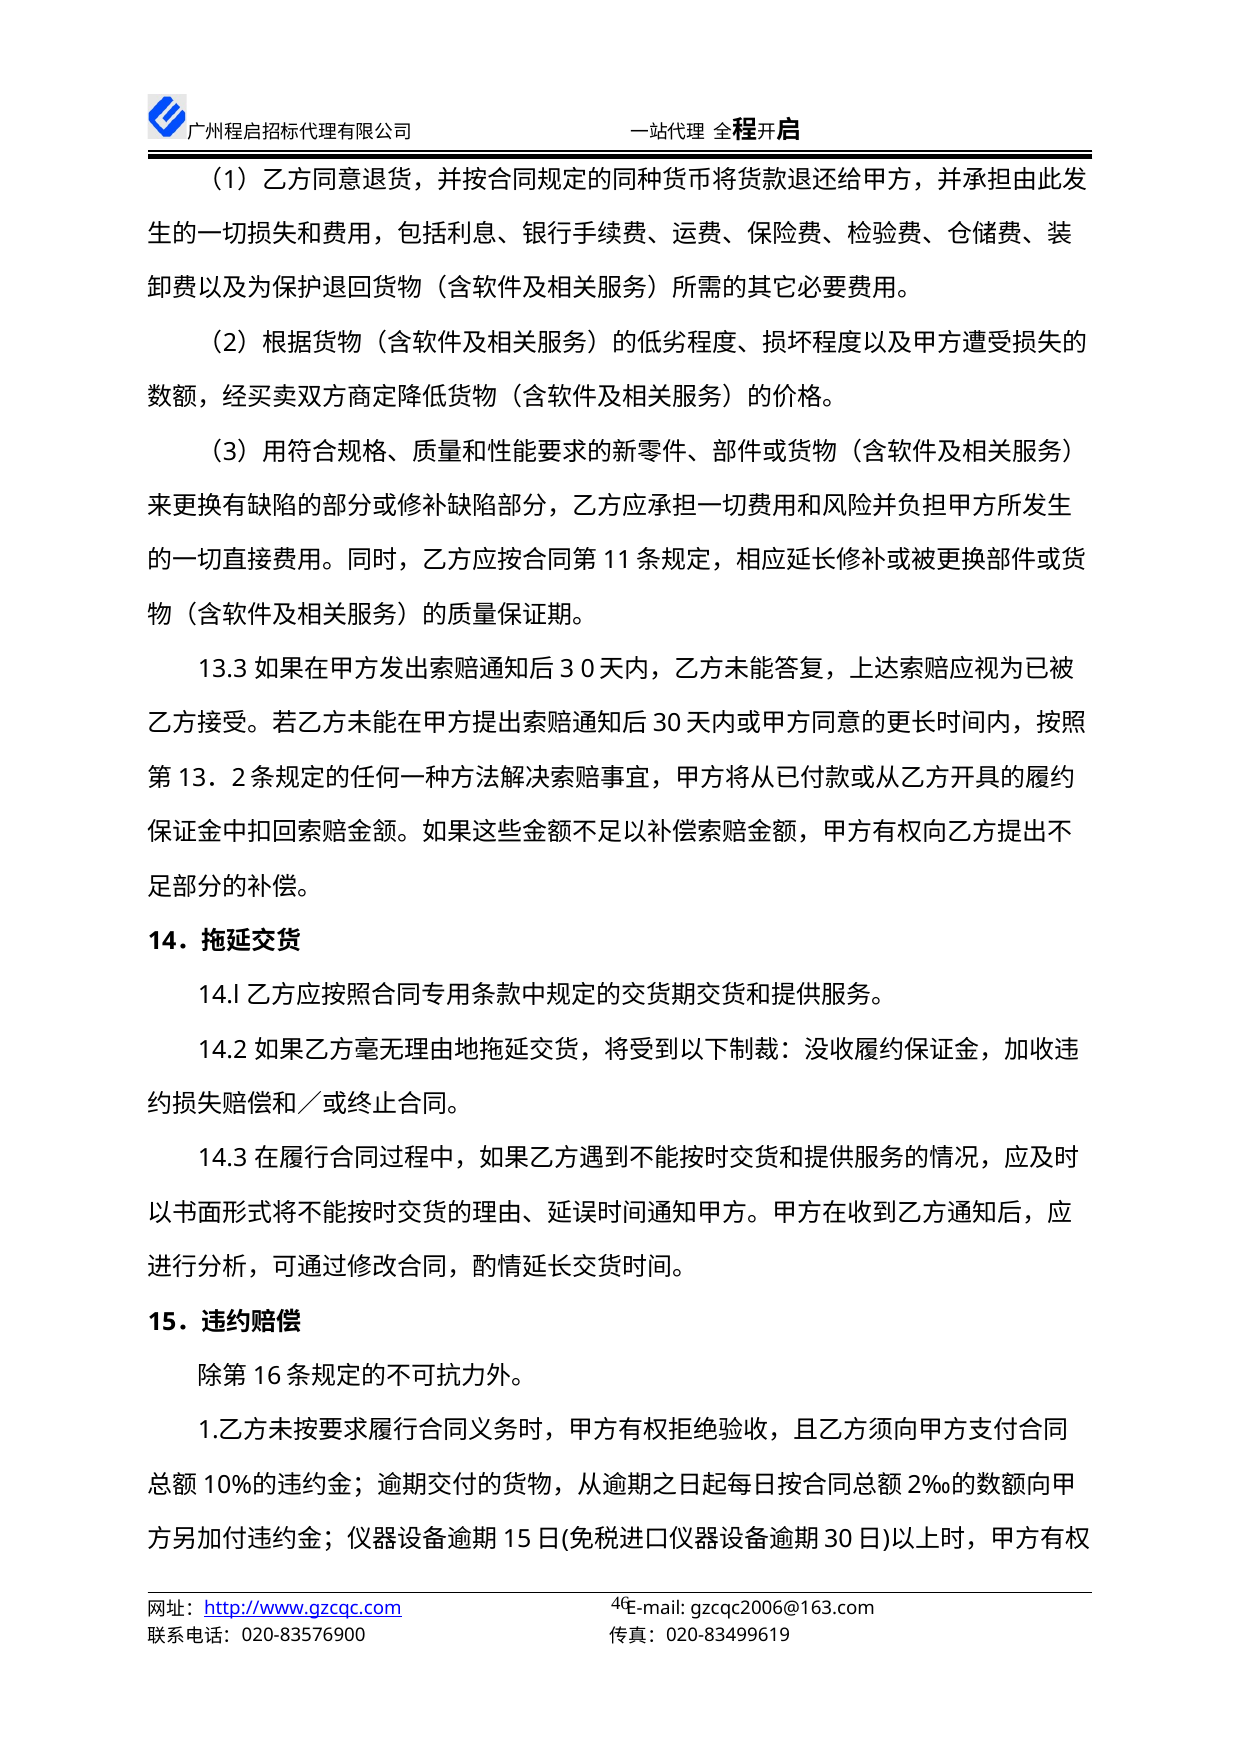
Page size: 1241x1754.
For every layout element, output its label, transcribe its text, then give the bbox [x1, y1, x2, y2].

text 14.2 如果乙方毫无理由地拖延交货，将受到以下制裁：没收履约保证金，加收违约损失赔偿和／或终止合同。 [148, 1029, 1092, 1120]
text 14．拖延交货 [148, 920, 1092, 957]
text （3）用符合规格、质量和性能要求的新零件、部件或货物（含软件及相关服务）来更换有缺陷的部分或修补缺陷部分，乙方应承担一切费用和风险并负担甲方所发生的一切直接费用。同时，乙方应按合同第11条规定，相应延长修补或被更换部件或货物（含软件及相关服务）的质量保证期。 [148, 431, 1092, 630]
text （2）根据货物（含软件及相关服务）的低劣程度、损坏程度以及甲方遭受损失的数额，经买卖双方商定降低货物（含软件及相关服务）的价格。 [148, 322, 1092, 413]
picture [147, 94, 187, 139]
text 14.l 乙方应按照合同专用条款中规定的交货期交货和提供服务。 [148, 975, 1092, 1011]
text 15．违约赔偿 [148, 1301, 1092, 1337]
text 除第16条规定的不可抗力外。 [148, 1355, 1092, 1392]
text （1）乙方同意退货，并按合同规定的同种货币将货款退还给甲方，并承担由此发生的一切损失和费用，包括利息、银行手续费、运费、保险费、检验费、仓储费、装卸费以及为保护退回货物（含软件及相关服务）所需的其它必要费用。 [148, 159, 1092, 304]
text 14.3 在履行合同过程中，如果乙方遇到不能按时交货和提供服务的情况，应及时以书面形式将不能按时交货的理由、延误时间通知甲方。甲方在收到乙方通知后，应进行分析，可通过修改合同，酌情延长交货时间。 [148, 1138, 1092, 1283]
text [148, 1410, 1092, 1555]
text 13.3 如果在甲方发出索赔通知后 3 0天内，乙方未能答复，上达索赔应视为已被乙方接受。若乙方未能在甲方提出索赔通知后30天内或甲方同意的更长时间内，按照第13．2条规定的任何一种方法解决索赔事宜，甲方将从已付款或从乙方开具的履约保证金中扣回索赔金颔。如果这些金额不足以补偿索赔金额，甲方有权向乙方提出不足部分的补偿。 [148, 648, 1092, 902]
